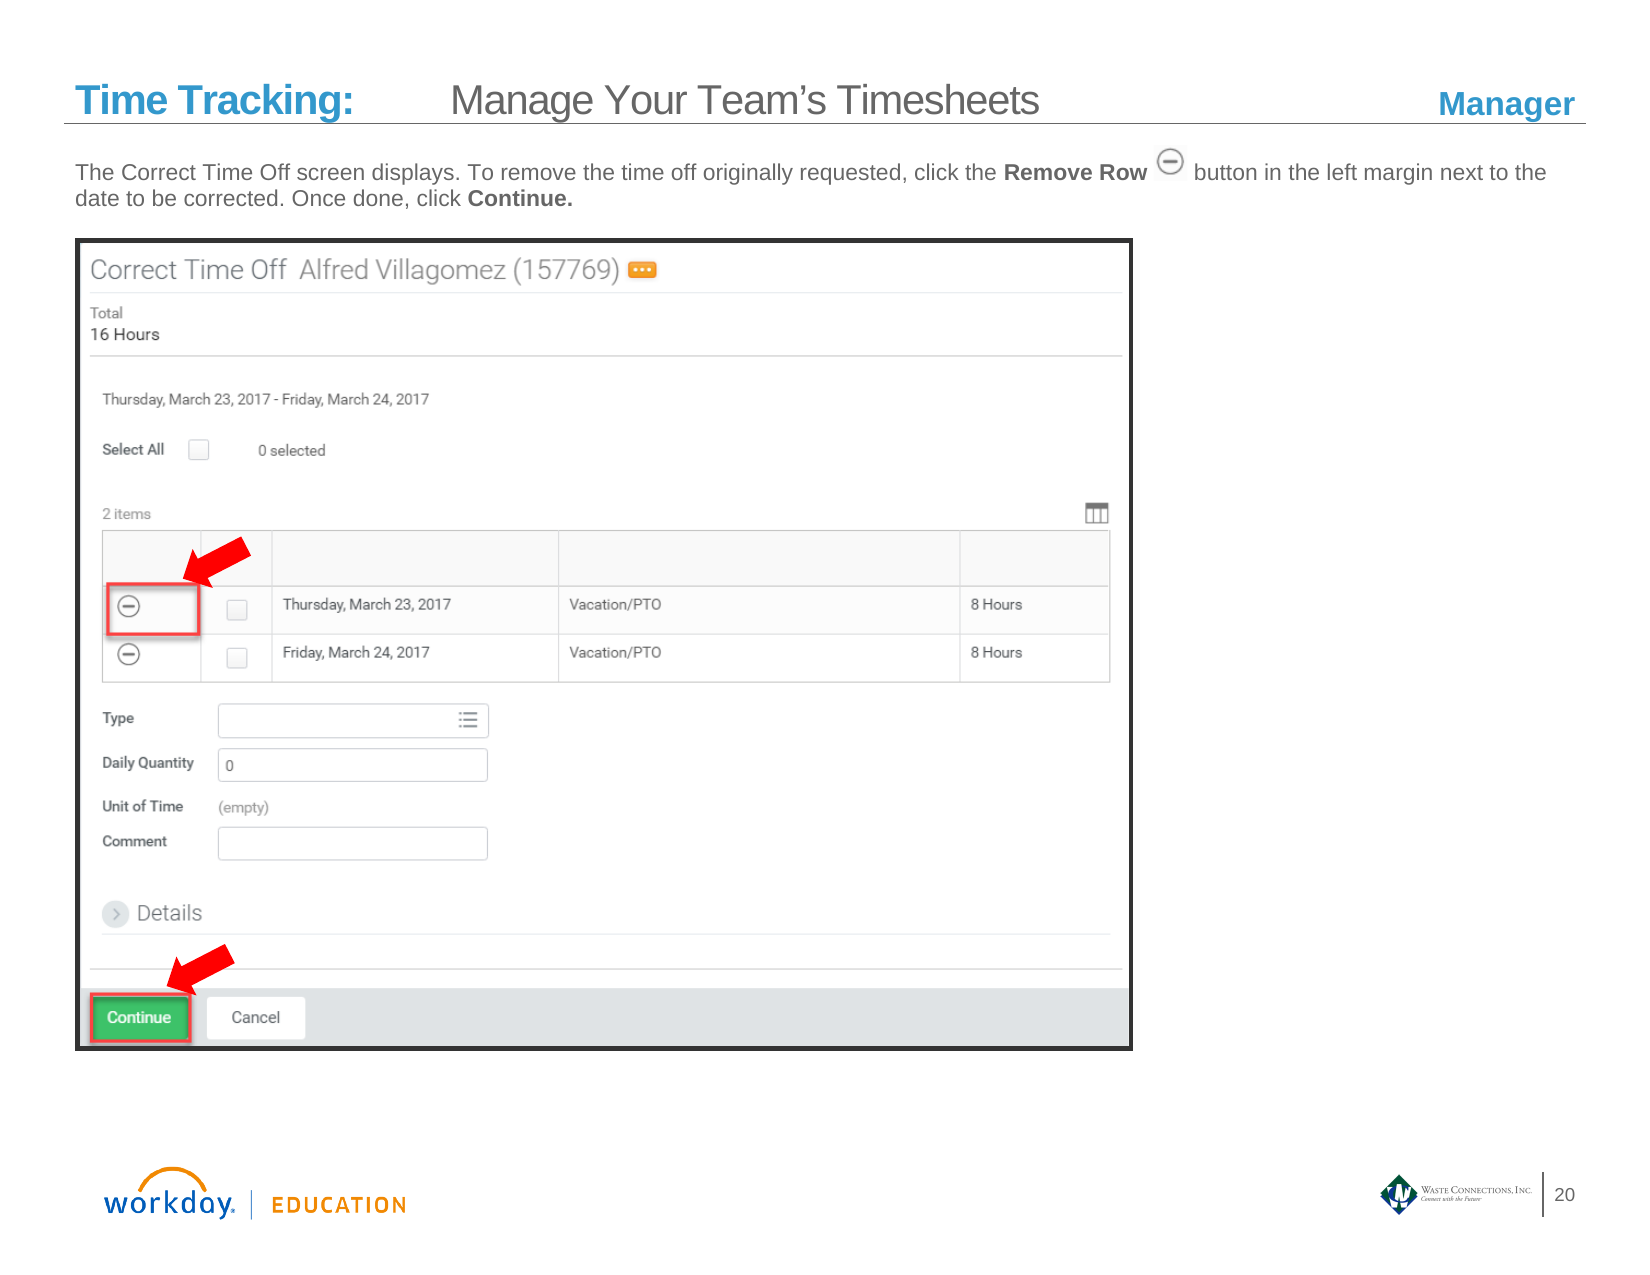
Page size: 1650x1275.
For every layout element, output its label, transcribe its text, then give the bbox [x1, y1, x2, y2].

picture [75, 1150, 431, 1234]
picture [1380, 1174, 1532, 1215]
picture [1153, 145, 1188, 181]
text The Correct Time Off screen displays. To remove the time off originally requested, click the Remove Row button in the left margin next to the date to be corrected. Once done, click Continue. [75, 146, 1575, 212]
picture [80, 243, 1129, 1046]
